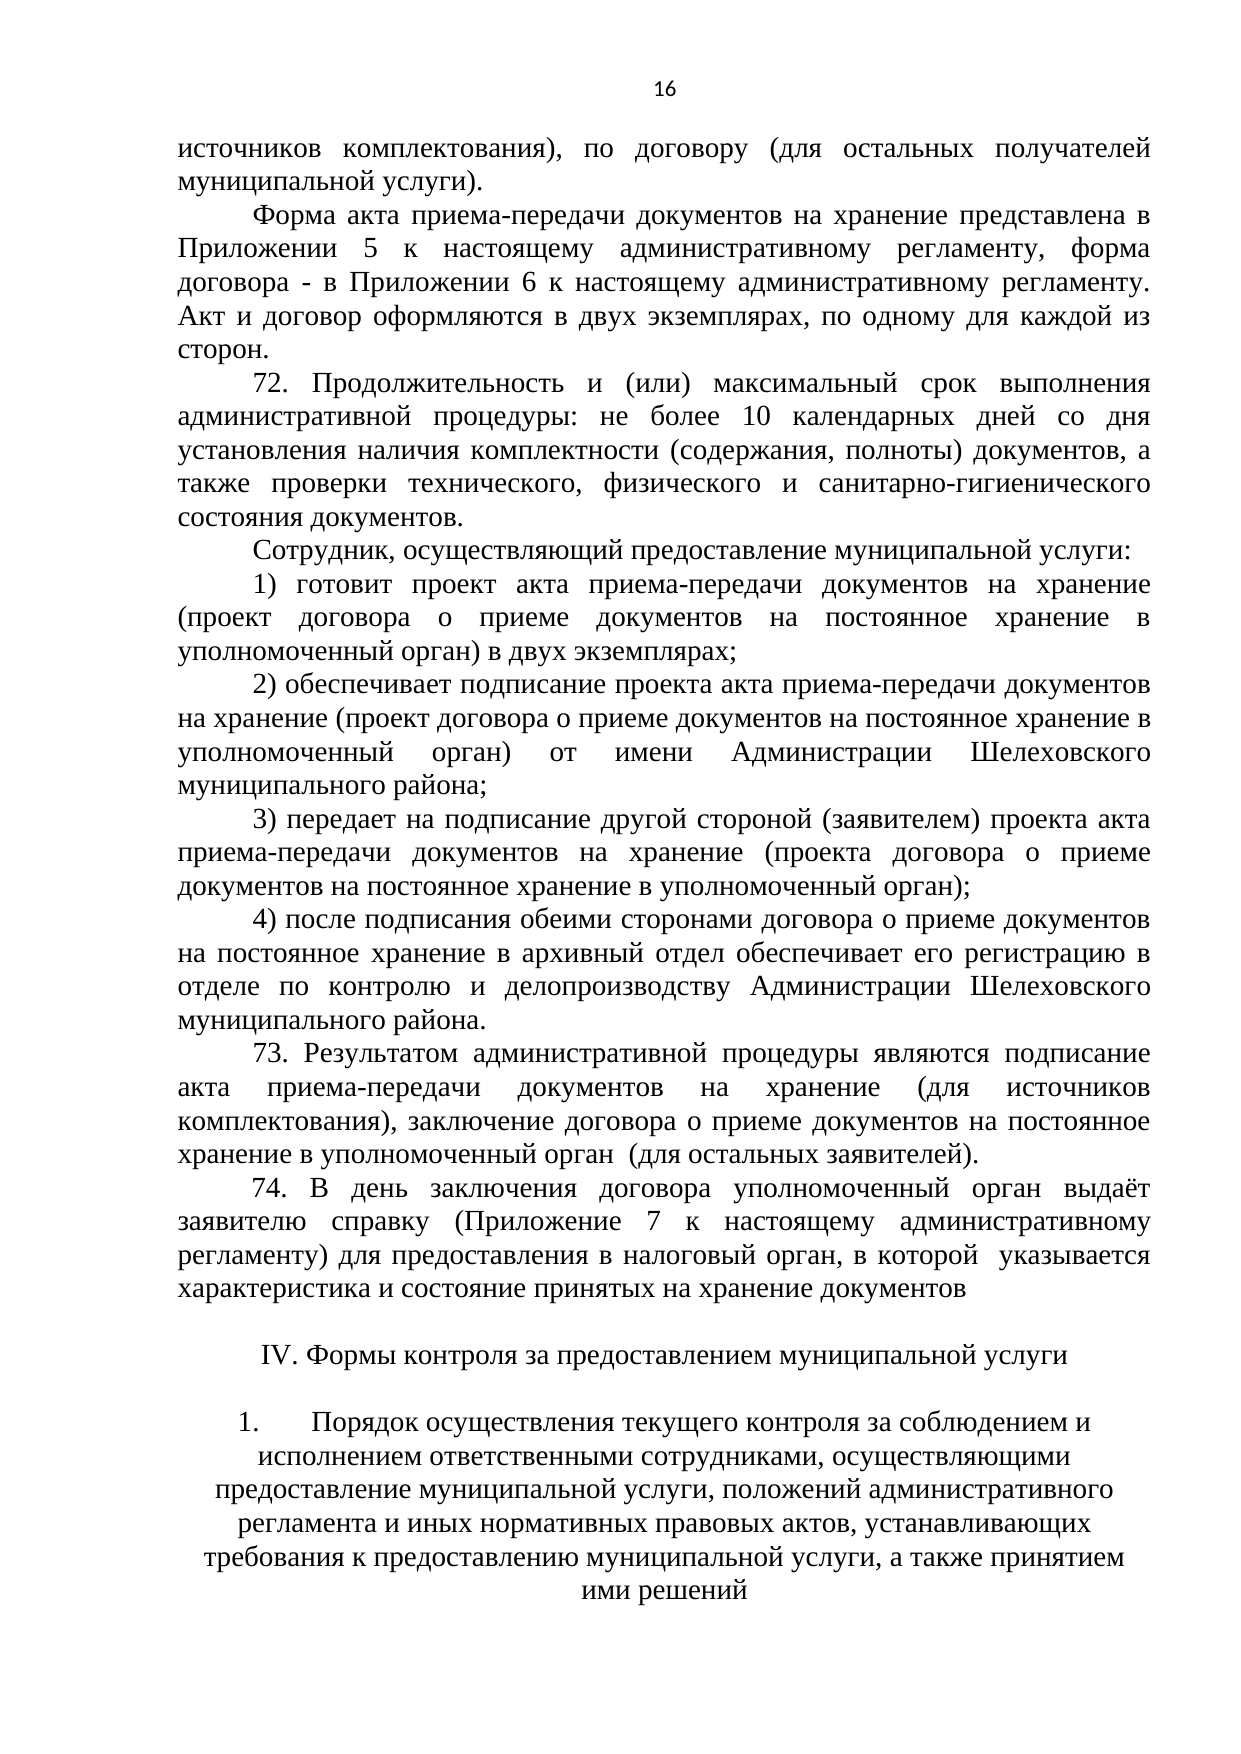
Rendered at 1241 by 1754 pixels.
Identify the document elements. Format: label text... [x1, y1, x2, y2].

text IV. Формы контроля за предоставлением муниципальной услуги [177, 1337, 1152, 1371]
text 3) передает на подписание другой стороной (заявителем) проекта акта приема-передачи документов на хранение (проекта договора о приеме документов на постоянное хранение в уполномоченный орган); [177, 801, 1152, 901]
text Сотрудник, осуществляющий предоставление муниципальной услуги: [177, 532, 1152, 566]
text 4) после подписания обеими сторонами договора о приеме документов на постоянное хранение в архивный отдел обеспечивает его регистрацию в отделе по контролю и делопроизводству Администрации Шелеховского муниципального района. [177, 901, 1152, 1036]
text 2) обеспечивает подписание проекта акта приема-передачи документов на хранение (проект договора о приеме документов на постоянное хранение в уполномоченный орган) от имени Администрации Шелеховского муниципального района; [177, 667, 1152, 801]
list Порядок осуществления текущего контроля за соблюдением и исполнением ответственными сотрудниками, осуществляющими предоставление муниципальной услуги, положений административного регламента и иных нормативных правовых актов, устанавливающих требования к предоставлению муниципальной услуги, а также принятием ими решений [177, 1404, 1152, 1606]
text 74. В день заключения договора уполномоченный орган выдаёт заявителю справку (Приложение 7 к настоящему административному регламенту) для предоставления в налоговый орган, в которой указывается характеристика и состояние принятых на хранение документов [177, 1170, 1152, 1304]
text 73. Результатом административной процедуры являются подписание акта приема-передачи документов на хранение (для источников комплектования), заключение договора о приеме документов на постоянное хранение в уполномоченный орган (для остальных заявителей). [177, 1036, 1152, 1170]
text 1) готовит проект акта приема-передачи документов на хранение (проект договора о приеме документов на постоянное хранение в уполномоченный орган) в двух экземплярах; [177, 566, 1152, 667]
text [177, 130, 1152, 197]
text Форма акта приема-передачи документов на хранение представлена в Приложении 5 к настоящему административному регламенту, форма договора - в Приложении 6 к настоящему административному регламенту. Акт и договор оформляются в двух экземплярах, по одному для каждой из сторон. [177, 197, 1152, 365]
text 72. Продолжительность и (или) максимальный срок выполнения административной процедуры: не более 10 календарных дней со дня установления наличия комплектности (содержания, полноты) документов, а также проверки технического, физического и санитарно-гигиенического состояния документов. [177, 365, 1152, 532]
